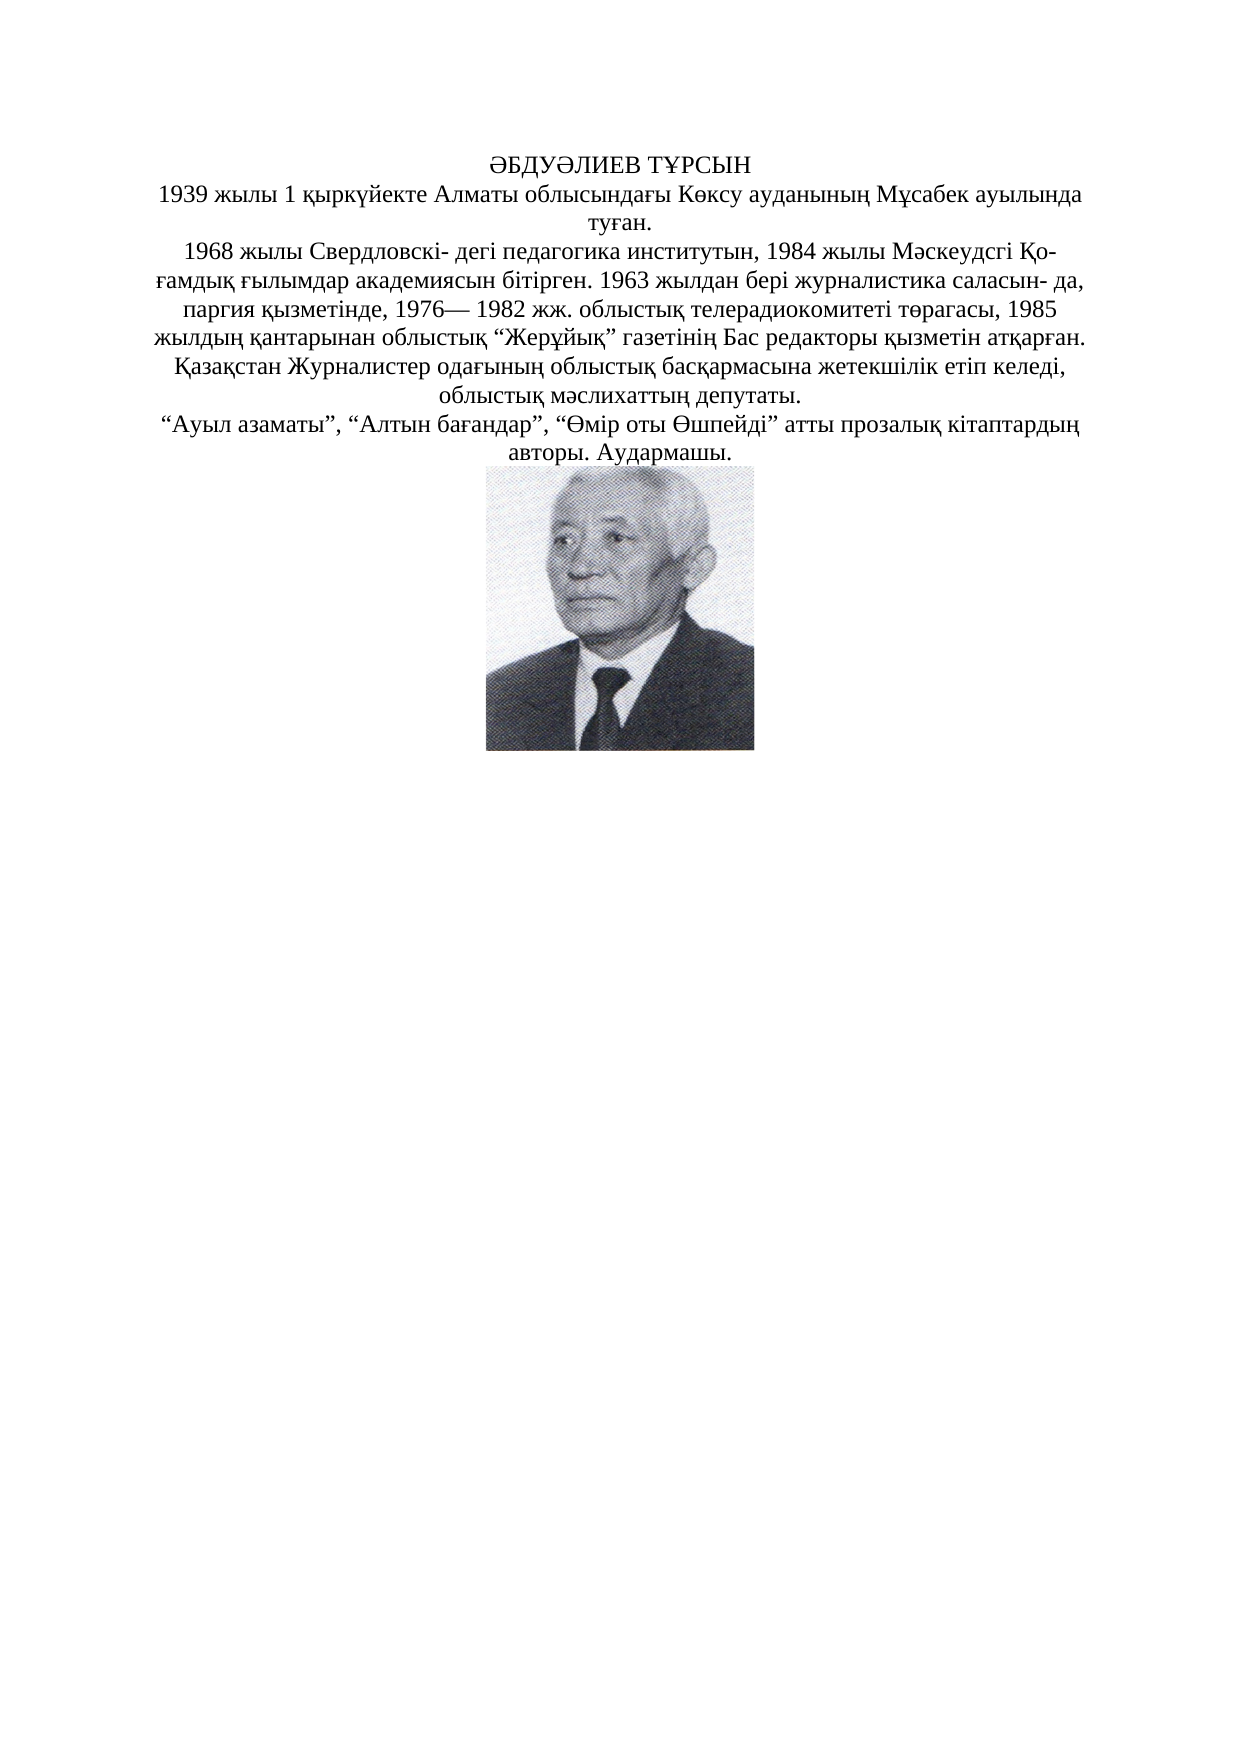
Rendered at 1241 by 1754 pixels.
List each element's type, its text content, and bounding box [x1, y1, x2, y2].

text ӘБДУӘЛИЕВ ТҰРСЫН [150, 150, 1090, 179]
text 1968 жылы Свердловскі- дегі педагогика институтын, 1984 жылы Мәскеудсгі Қо- ғамдық ғылымдар академиясын бітірген. 1963 жылдан бері журналистика саласын- да, паргия қызметінде, 1976— 1982 жж. облыстық телерадиокомитеті төрагасы, 1985 жылдың қантарынан облыстық “Жерұйық” газетінің Бас редакторы қызметін атқарған. Қазақстан Журналистер одағының облыстық басқармасына жетекшілік етіп келеді, облыстық мәслихаттың депутаты. [150, 236, 1090, 409]
text 1939 жылы 1 қыркүйекте Алматы облысындағы Көксу ауданының Мұсабек ауылында туған. [150, 179, 1090, 236]
picture [485, 466, 755, 751]
text “Ауыл азаматы”, “Алтын бағандар”, “Өмір оты Өшпейді” атты прозалық кітаптардың авторы. Аудармашы. [150, 409, 1090, 466]
